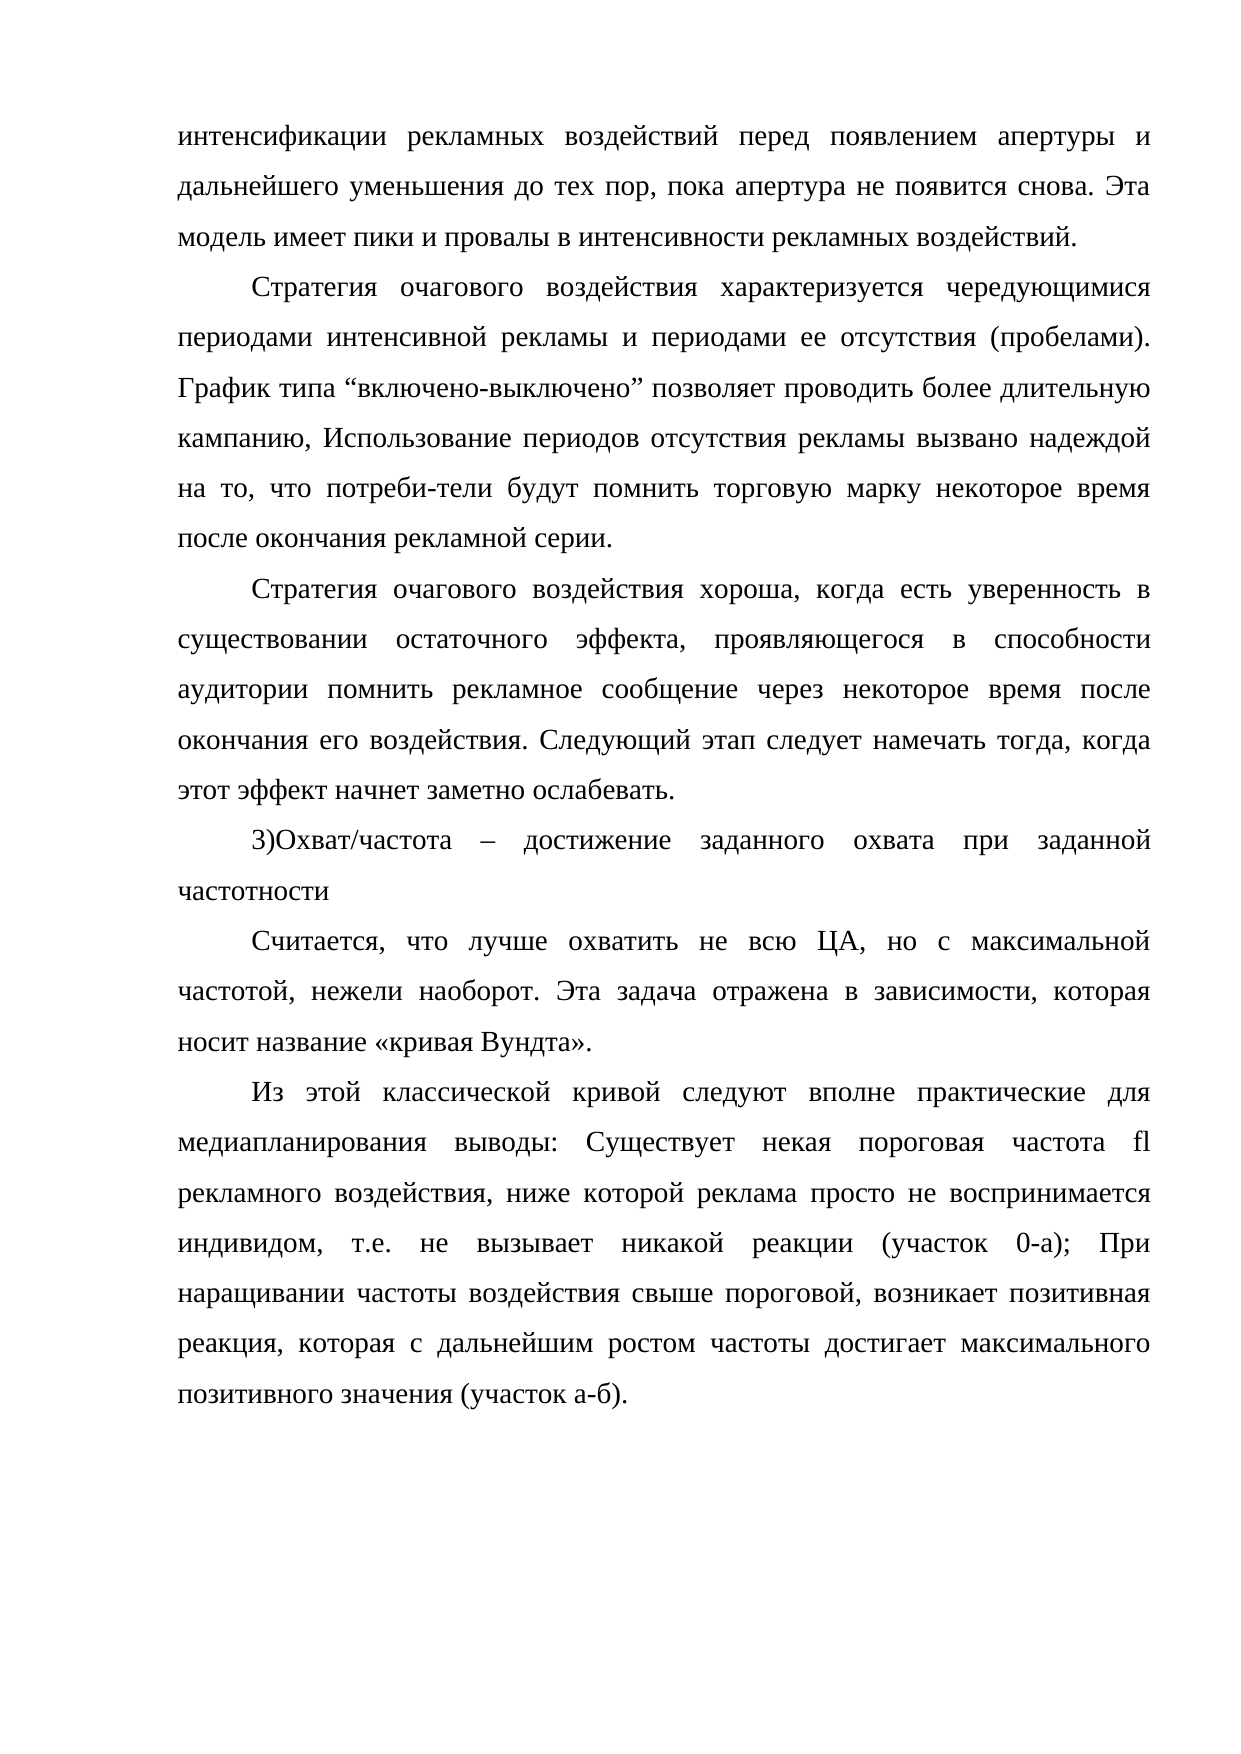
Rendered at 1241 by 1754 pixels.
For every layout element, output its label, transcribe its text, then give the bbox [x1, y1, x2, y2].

text Из этой классической кривой следуют вполне практические для медиапланирования выводы: Существует некая пороговая частота fl рекламного воздействия, ниже которой реклама просто не воспринимается индивидом, т.е. не вызывает никакой реакции (участок 0-а); При наращивании частоты воздействия свыше пороговой, возникает позитивная реакция, которая с дальнейшим ростом частоты достигает максимального позитивного значения (участок а-б). [177, 1074, 1152, 1409]
text Стратегия очагового воздействия хороша, когда есть уверенность в существовании остаточного эффекта, проявляющегося в способности аудитории помнить рекламное сообщение через некоторое время после окончания его воздействия. Следующий этап следует намечать тогда, когда этот эффект начнет заметно ослабевать. [177, 571, 1152, 806]
text Стратегия очагового воздействия характеризуется чередующимися периодами интенсивной рекламы и периодами ее отсутствия (пробелами). График типа “включено-выключено” позволяет проводить более длительную кампанию, Использование периодов отсутствия рекламы вызвано надеждой на то, что потреби-тели будут помнить торговую марку некоторое время после окончания рекламной серии. [177, 269, 1152, 554]
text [177, 118, 1152, 252]
text 3)Охват/частота – достижение заданного охвата при заданной частотности [177, 822, 1152, 906]
text Считается, что лучше охватить не всю ЦА, но с максимальной частотой, нежели наоборот. Эта задача отражена в зависимости, которая носит название «кривая Вундта». [177, 923, 1152, 1057]
